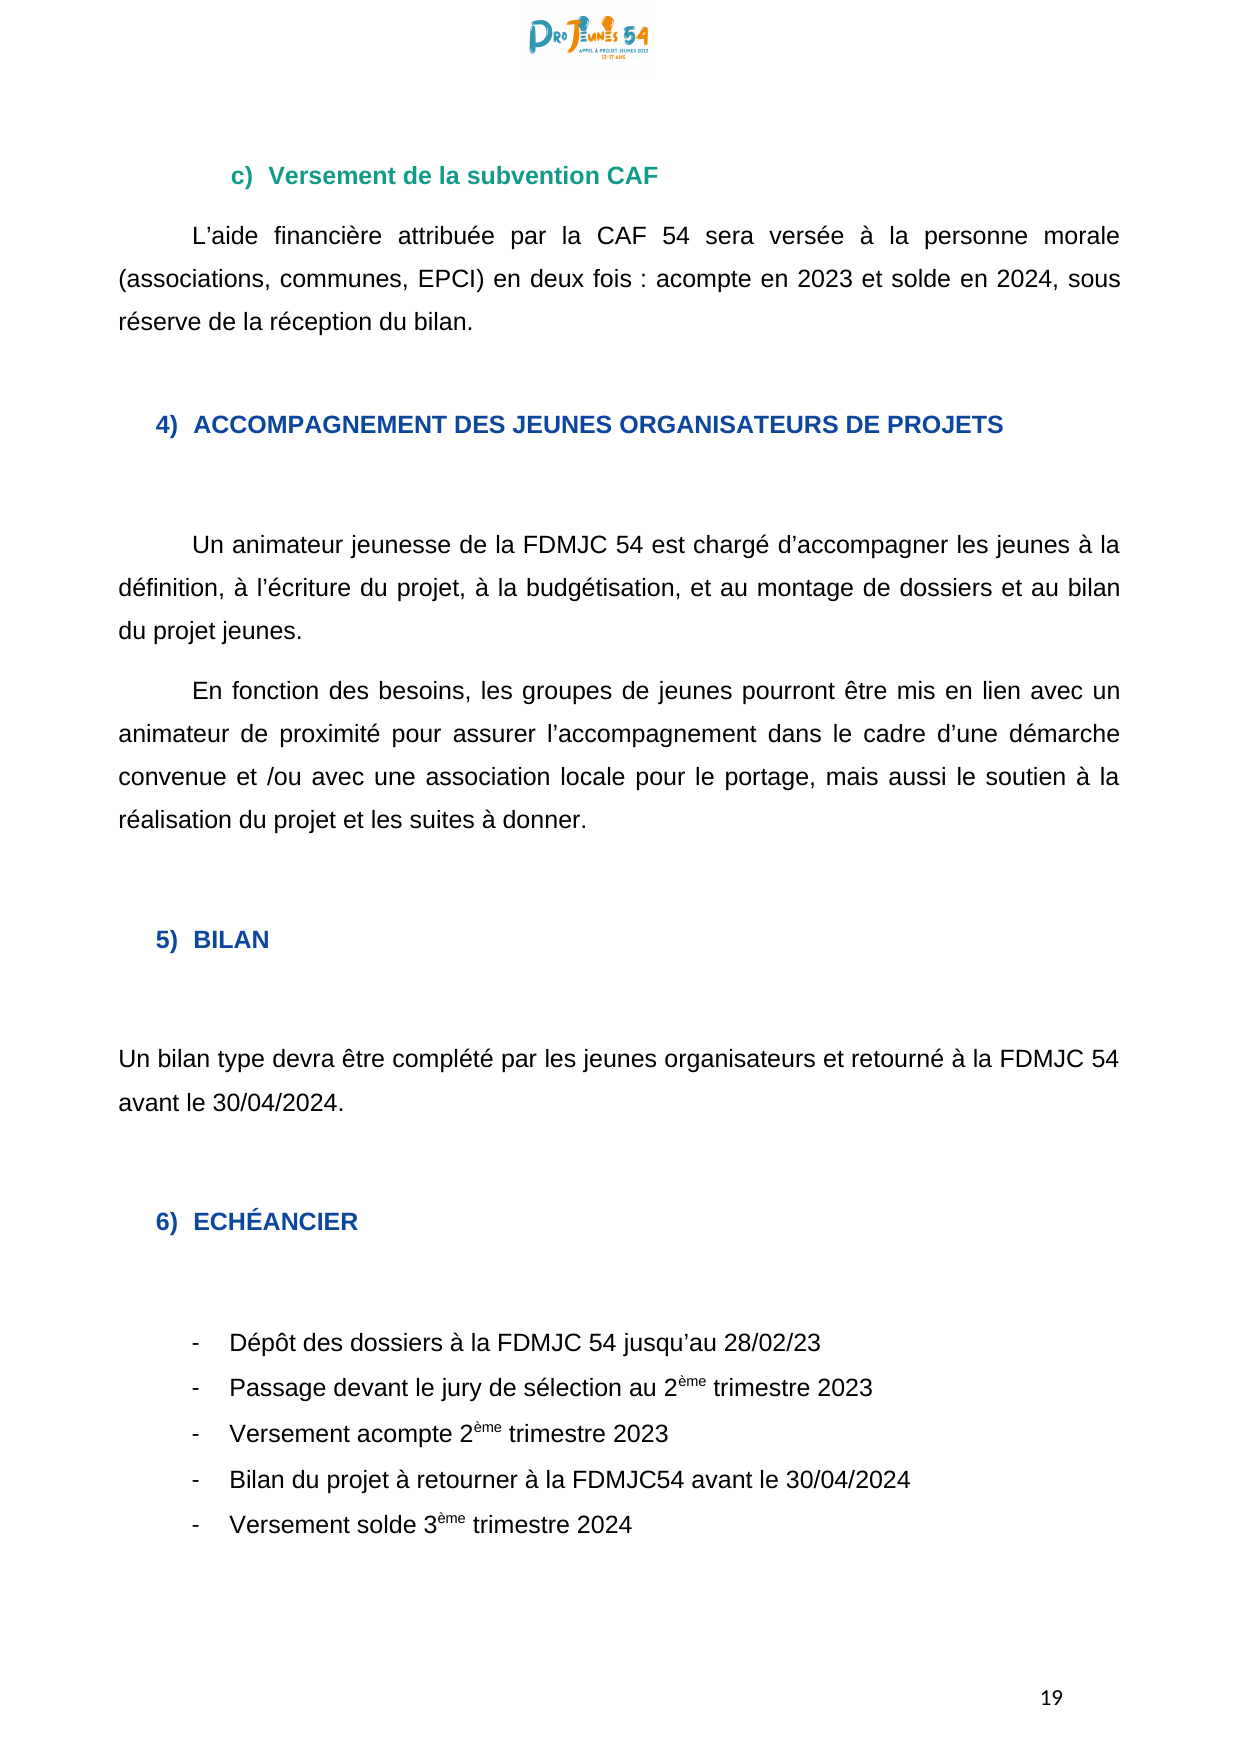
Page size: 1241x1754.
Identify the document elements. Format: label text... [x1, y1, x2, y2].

text Un bilan type devra être complété par les jeunes organisateurs et retourné à la FDMJC 54 avant le 30/04/2024. [118, 1044, 1122, 1116]
text Un animateur jeunesse de la FDMJC 54 est chargé d’accompagner les jeunes à la définition, à l’écriture du projet, à la budgétisation, et au montage de dossiers et au bilan du projet jeunes. [118, 530, 1122, 645]
text En fonction des besoins, les groupes de jeunes pourront être mis en lien avec un animateur de proximité pour assurer l’accompagnement dans le cadre d’une démarche convenue et /ou avec une association locale pour le portage, mais aussi le soutien à la réalisation du projet et les suites à donner. [118, 676, 1122, 834]
list Dépôt des dossiers à la FDMJC 54 jusqu’au 28/02/23 [192, 1327, 1122, 1357]
list Versement acompte 2ème trimestre 2023 [192, 1418, 1122, 1449]
list Bilan du projet à retourner à la FDMJC54 avant le 30/04/2024 [192, 1464, 1122, 1494]
list BILAN [156, 925, 1122, 953]
list Passage devant le jury de sélection au 2ème trimestre 2023 [192, 1372, 1122, 1403]
list Versement solde 3ème trimestre 2024 [192, 1509, 1122, 1540]
list Versement de la subvention CAF [231, 161, 1122, 190]
list ECHÉANCIER [156, 1207, 1122, 1236]
text L’aide financière attribuée par la CAF 54 sera versée à la personne morale (associations, communes, EPCI) en deux fois : acompte en 2023 et solde en 2024, sous réserve de la réception du bilan. [118, 221, 1122, 336]
list ACCOMPAGNEMENT DES JEUNES ORGANISATEURS DE PROJETS [156, 410, 1122, 439]
